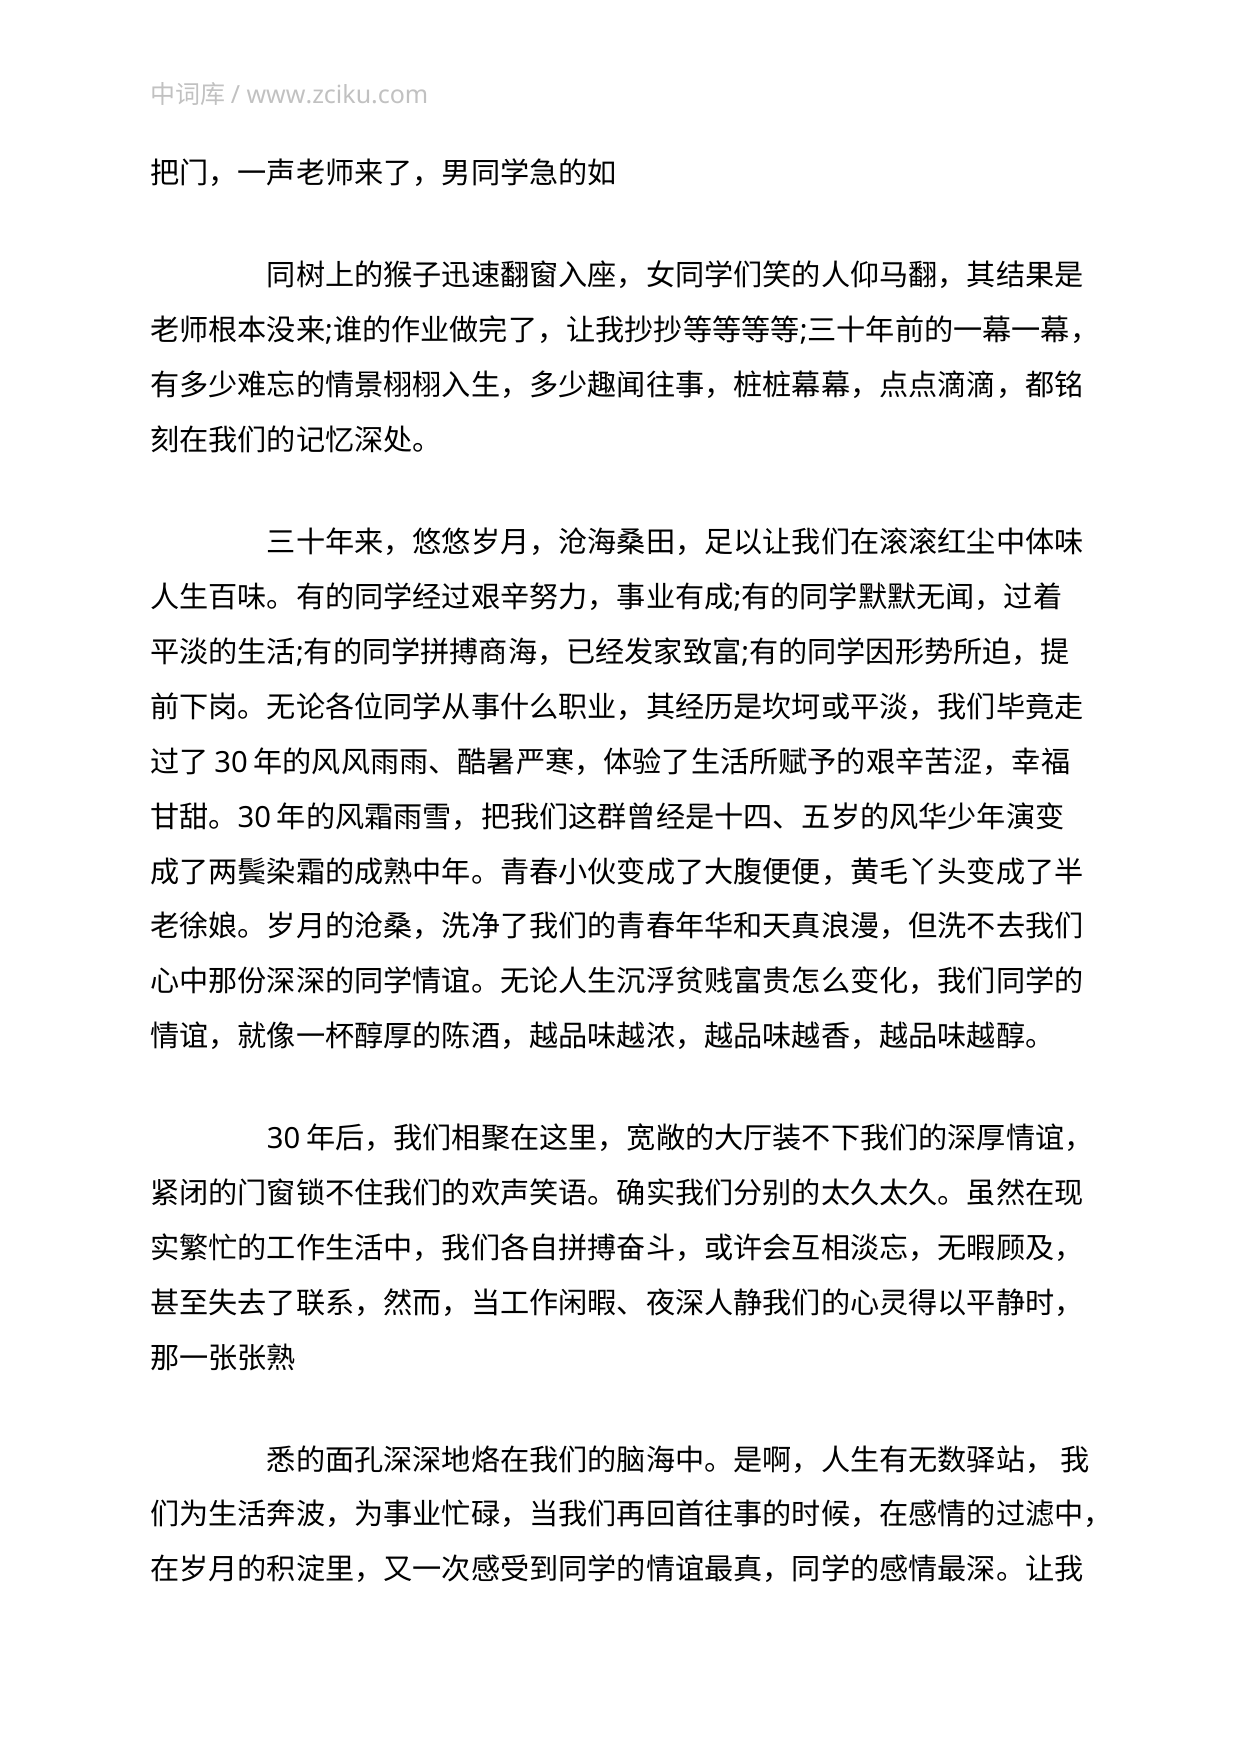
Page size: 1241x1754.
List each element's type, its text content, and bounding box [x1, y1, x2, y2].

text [150, 1436, 1090, 1588]
text 三十年来，悠悠岁月，沧海桑田，足以让我们在滚滚红尘中体味人生百味。有的同学经过艰辛努力，事业有成;有的同学默默无闻，过着平淡的生活;有的同学拼搏商海，已经发家致富;有的同学因形势所迫，提前下岗。无论各位同学从事什么职业，其经历是坎坷或平淡，我们毕竟走过了30年的风风雨雨、酷暑严寒，体验了生活所赋予的艰辛苦涩，幸福甘甜。30年的风霜雨雪，把我们这群曾经是十四、五岁的风华少年演变成了两鬓染霜的成熟中年。青春小伙变成了大腹便便，黄毛丫头变成了半老徐娘。岁月的沧桑，洗净了我们的青春年华和天真浪漫，但洗不去我们心中那份深深的同学情谊。无论人生沉浮贫贱富贵怎么变化，我们同学的情谊，就像一杯醇厚的陈酒，越品味越浓，越品味越香，越品味越醇。 [150, 518, 1090, 1055]
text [150, 150, 1090, 192]
text 同树上的猴子迅速翻窗入座，女同学们笑的人仰马翻，其结果是老师根本没来;谁的作业做完了，让我抄抄等等等等;三十年前的一幕一幕，有多少难忘的情景栩栩入生，多少趣闻往事，桩桩幕幕，点点滴滴，都铭刻在我们的记忆深处。 [150, 252, 1090, 459]
text 30年后，我们相聚在这里，宽敞的大厅装不下我们的深厚情谊，紧闭的门窗锁不住我们的欢声笑语。确实我们分别的太久太久。虽然在现实繁忙的工作生活中，我们各自拼搏奋斗，或许会互相淡忘，无暇顾及，甚至失去了联系，然而，当工作闲暇、夜深人静我们的心灵得以平静时，那一张张熟 [150, 1114, 1090, 1377]
